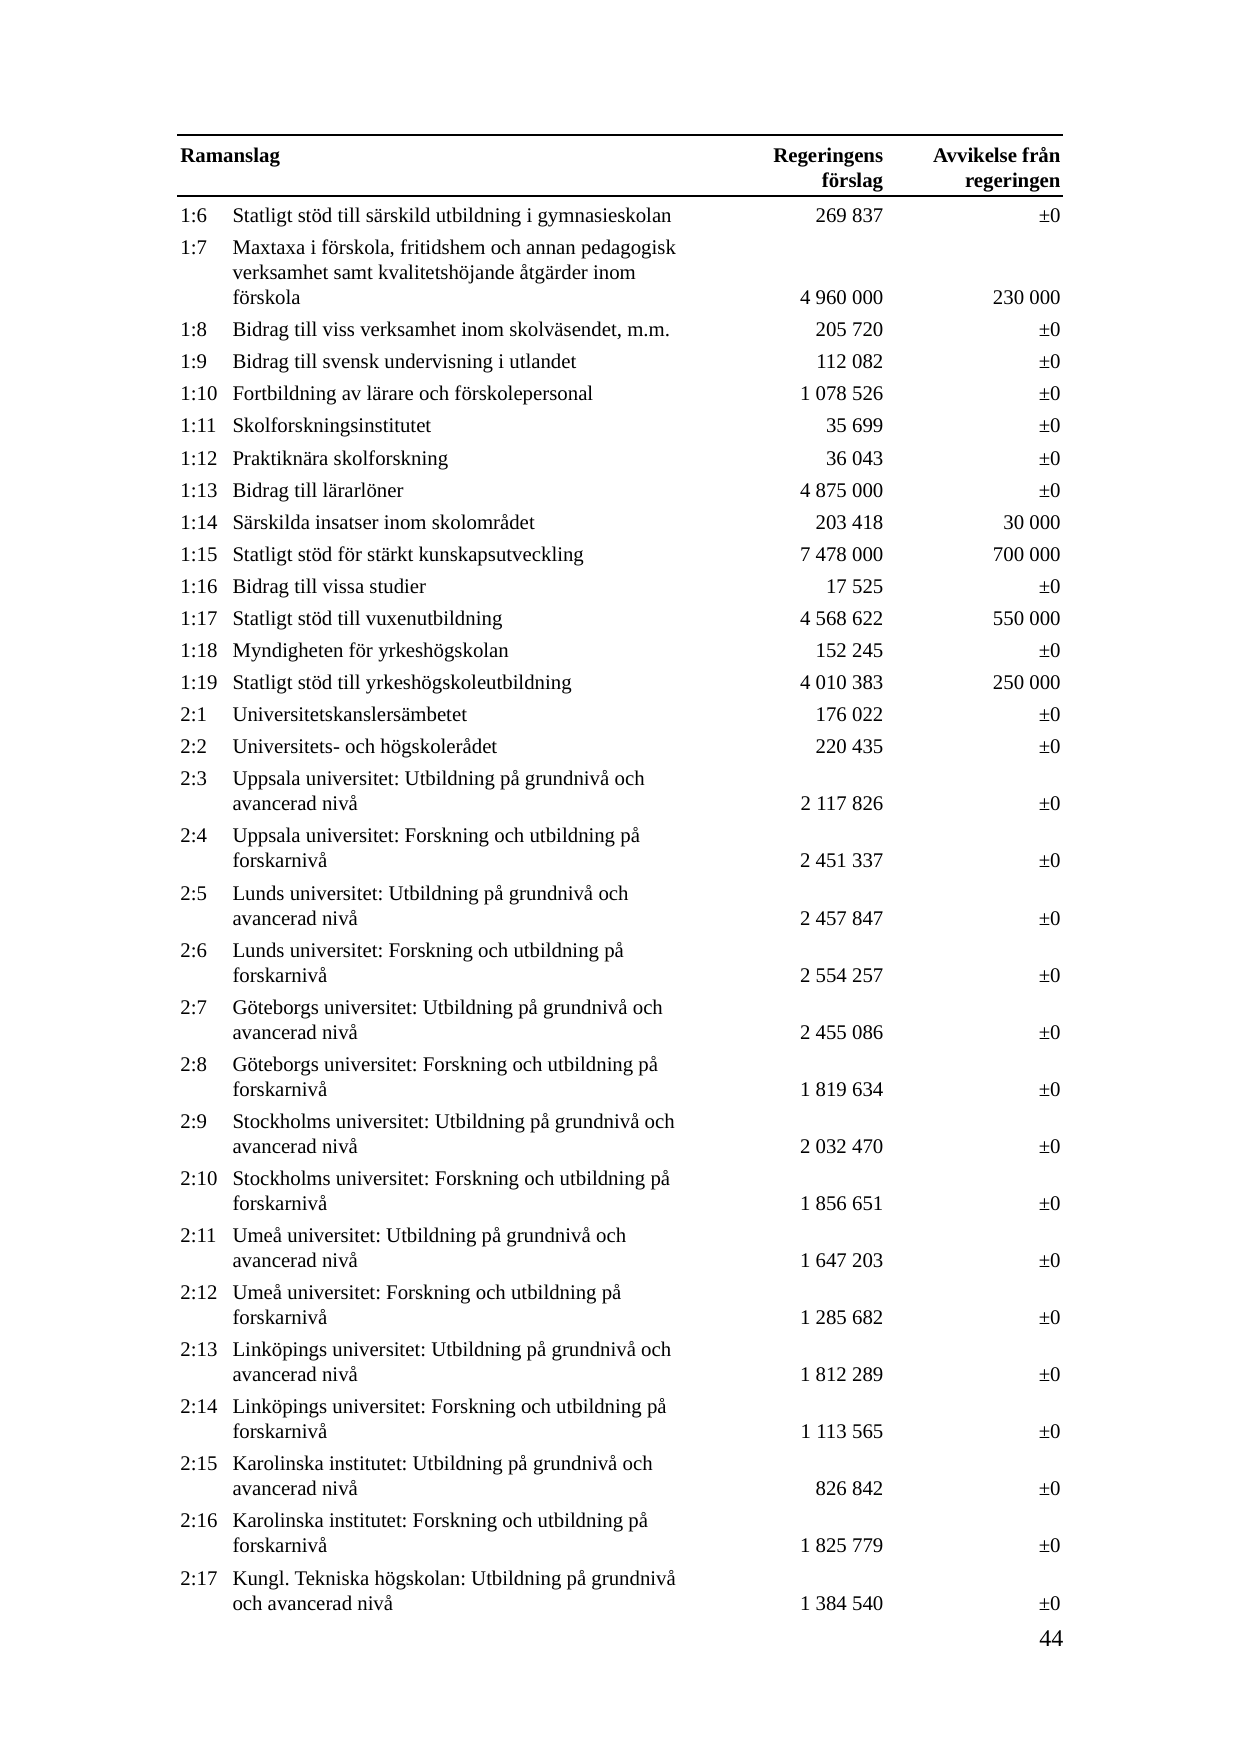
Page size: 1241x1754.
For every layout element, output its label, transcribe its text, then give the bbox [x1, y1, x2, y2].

table_cell Bidrag till viss verksamhet inom skolväsendet, m.m. [229, 310, 704, 342]
table_cell 1 812 289 [704, 1330, 886, 1387]
table_cell 1 856 651 [704, 1158, 886, 1215]
table_cell Statligt stöd för stärkt kunskapsutveckling [229, 534, 704, 566]
table_cell Karolinska institutet: Forskning och utbildning på forskarnivå [229, 1501, 704, 1558]
table_cell Skolforskningsinstitutet [229, 406, 704, 438]
table_cell Linköpings universitet: Forskning och utbildning på forskarnivå [229, 1387, 704, 1444]
table_cell ±0 [886, 1387, 1063, 1444]
table_cell 2:13 [177, 1330, 229, 1387]
table_cell 2:9 [177, 1101, 229, 1158]
table_cell ±0 [886, 438, 1063, 470]
table_cell 176 022 [704, 695, 886, 727]
table_cell 2 117 826 [704, 759, 886, 816]
table_cell ±0 [886, 1273, 1063, 1329]
table_cell ±0 [886, 1501, 1063, 1558]
table_cell ±0 [886, 1158, 1063, 1215]
table_cell Maxtaxa i förskola, fritidshem och annan pedagogisk verksamhet samt kvalitetshöjande åtgärder inom förskola [229, 228, 704, 309]
table_cell ±0 [886, 695, 1063, 727]
table_cell 1 285 682 [704, 1273, 886, 1329]
table_cell 2:5 [177, 873, 229, 930]
table_cell 203 418 [704, 502, 886, 534]
table_cell 1:16 [177, 566, 229, 598]
table_cell 4 010 383 [704, 663, 886, 694]
table_cell 1 384 540 [704, 1558, 886, 1615]
table_cell 2:17 [177, 1558, 229, 1615]
table_cell Myndigheten för yrkeshögskolan [229, 630, 704, 662]
table_cell 2 554 257 [704, 930, 886, 987]
table_cell 2:4 [177, 816, 229, 873]
table_cell Kungl. Tekniska högskolan: Utbildning på grundnivå och avancerad nivå [229, 1558, 704, 1615]
table_cell Praktiknära skolforskning [229, 438, 704, 470]
table_cell Universitetskanslersämbetet [229, 695, 704, 727]
table_cell 2:16 [177, 1501, 229, 1558]
table_cell ±0 [886, 374, 1063, 406]
table_cell ±0 [886, 1558, 1063, 1615]
table_cell 230 000 [886, 228, 1063, 309]
table_cell 2:12 [177, 1273, 229, 1329]
table_cell ±0 [886, 1215, 1063, 1272]
table_cell Uppsala universitet: Forskning och utbildning på forskarnivå [229, 816, 704, 873]
table_cell 1 647 203 [704, 1215, 886, 1272]
table_cell 4 875 000 [704, 470, 886, 502]
table_cell 2:8 [177, 1044, 229, 1101]
table_cell Bidrag till lärarlöner [229, 470, 704, 502]
table_cell 1 078 526 [704, 374, 886, 406]
table_cell 1:6 [177, 197, 229, 227]
table_cell ±0 [886, 630, 1063, 662]
table_cell ±0 [886, 310, 1063, 342]
table_cell Bidrag till vissa studier [229, 566, 704, 598]
table_cell Lunds universitet: Forskning och utbildning på forskarnivå [229, 930, 704, 987]
table_cell 36 043 [704, 438, 886, 470]
table_header Regeringens förslag [704, 136, 886, 195]
table_cell 269 837 [704, 197, 886, 227]
table_cell ±0 [886, 1044, 1063, 1101]
table_cell Umeå universitet: Utbildning på grundnivå och avancerad nivå [229, 1215, 704, 1272]
table_cell 1 113 565 [704, 1387, 886, 1444]
table_cell 1:18 [177, 630, 229, 662]
table_cell ±0 [886, 1101, 1063, 1158]
table_cell 2:3 [177, 759, 229, 816]
table_cell 1:10 [177, 374, 229, 406]
table_cell Bidrag till svensk undervisning i utlandet [229, 342, 704, 374]
table_cell Särskilda insatser inom skolområdet [229, 502, 704, 534]
table_cell 2 455 086 [704, 987, 886, 1044]
table_cell 2 032 470 [704, 1101, 886, 1158]
table_cell ±0 [886, 873, 1063, 930]
table_cell 2:1 [177, 695, 229, 727]
table_cell 700 000 [886, 534, 1063, 566]
table_cell Fortbildning av lärare och förskolepersonal [229, 374, 704, 406]
table_cell ±0 [886, 470, 1063, 502]
table_cell 1:13 [177, 470, 229, 502]
table_cell 112 082 [704, 342, 886, 374]
table_cell 1:15 [177, 534, 229, 566]
table_cell ±0 [886, 566, 1063, 598]
table_cell 1:12 [177, 438, 229, 470]
table_cell ±0 [886, 930, 1063, 987]
table_cell 2 451 337 [704, 816, 886, 873]
table_cell ±0 [886, 759, 1063, 816]
table_header Avvikelse från regeringen [886, 136, 1063, 195]
table_cell 30 000 [886, 502, 1063, 534]
table_cell 7 478 000 [704, 534, 886, 566]
table_cell 4 960 000 [704, 228, 886, 309]
table_cell 1:17 [177, 598, 229, 630]
table_cell 1:9 [177, 342, 229, 374]
table_cell Uppsala universitet: Utbildning på grundnivå och avancerad nivå [229, 759, 704, 816]
table_cell 2:7 [177, 987, 229, 1044]
table_cell 2:14 [177, 1387, 229, 1444]
table_header Ramanslag [177, 136, 704, 195]
table_cell 2 457 847 [704, 873, 886, 930]
table_cell 1:14 [177, 502, 229, 534]
table_cell 1:11 [177, 406, 229, 438]
table_cell 1 825 779 [704, 1501, 886, 1558]
table_cell 2:10 [177, 1158, 229, 1215]
table_cell Stockholms universitet: Forskning och utbildning på forskarnivå [229, 1158, 704, 1215]
table_cell Universitets- och högskolerådet [229, 727, 704, 759]
table_cell Umeå universitet: Forskning och utbildning på forskarnivå [229, 1273, 704, 1329]
table_cell Linköpings universitet: Utbildning på grundnivå och avancerad nivå [229, 1330, 704, 1387]
table_cell Göteborgs universitet: Utbildning på grundnivå och avancerad nivå [229, 987, 704, 1044]
table_cell Statligt stöd till yrkeshögskoleutbildning [229, 663, 704, 694]
table_cell 2:6 [177, 930, 229, 987]
table_cell Statligt stöd till särskild utbildning i gymnasieskolan [229, 197, 704, 227]
table_cell 2:15 [177, 1444, 229, 1501]
table_cell ±0 [886, 406, 1063, 438]
table_cell 2:2 [177, 727, 229, 759]
table_cell 4 568 622 [704, 598, 886, 630]
table_cell 250 000 [886, 663, 1063, 694]
table_cell Karolinska institutet: Utbildning på grundnivå och avancerad nivå [229, 1444, 704, 1501]
table_cell Stockholms universitet: Utbildning på grundnivå och avancerad nivå [229, 1101, 704, 1158]
table_cell ±0 [886, 816, 1063, 873]
table_cell Göteborgs universitet: Forskning och utbildning på forskarnivå [229, 1044, 704, 1101]
table_cell 1 819 634 [704, 1044, 886, 1101]
table_cell 205 720 [704, 310, 886, 342]
table_cell Statligt stöd till vuxenutbildning [229, 598, 704, 630]
table_cell ±0 [886, 342, 1063, 374]
table_cell 550 000 [886, 598, 1063, 630]
table_cell ±0 [886, 197, 1063, 227]
table_cell 17 525 [704, 566, 886, 598]
table_cell ±0 [886, 1444, 1063, 1501]
table_cell 1:8 [177, 310, 229, 342]
table_cell 1:7 [177, 228, 229, 309]
table_cell 35 699 [704, 406, 886, 438]
table_cell ±0 [886, 727, 1063, 759]
table_cell 1:19 [177, 663, 229, 694]
table_cell 826 842 [704, 1444, 886, 1501]
table_cell Lunds universitet: Utbildning på grundnivå och avancerad nivå [229, 873, 704, 930]
table_cell ±0 [886, 987, 1063, 1044]
table_cell ±0 [886, 1330, 1063, 1387]
table_cell 220 435 [704, 727, 886, 759]
table_cell 152 245 [704, 630, 886, 662]
table_cell 2:11 [177, 1215, 229, 1272]
